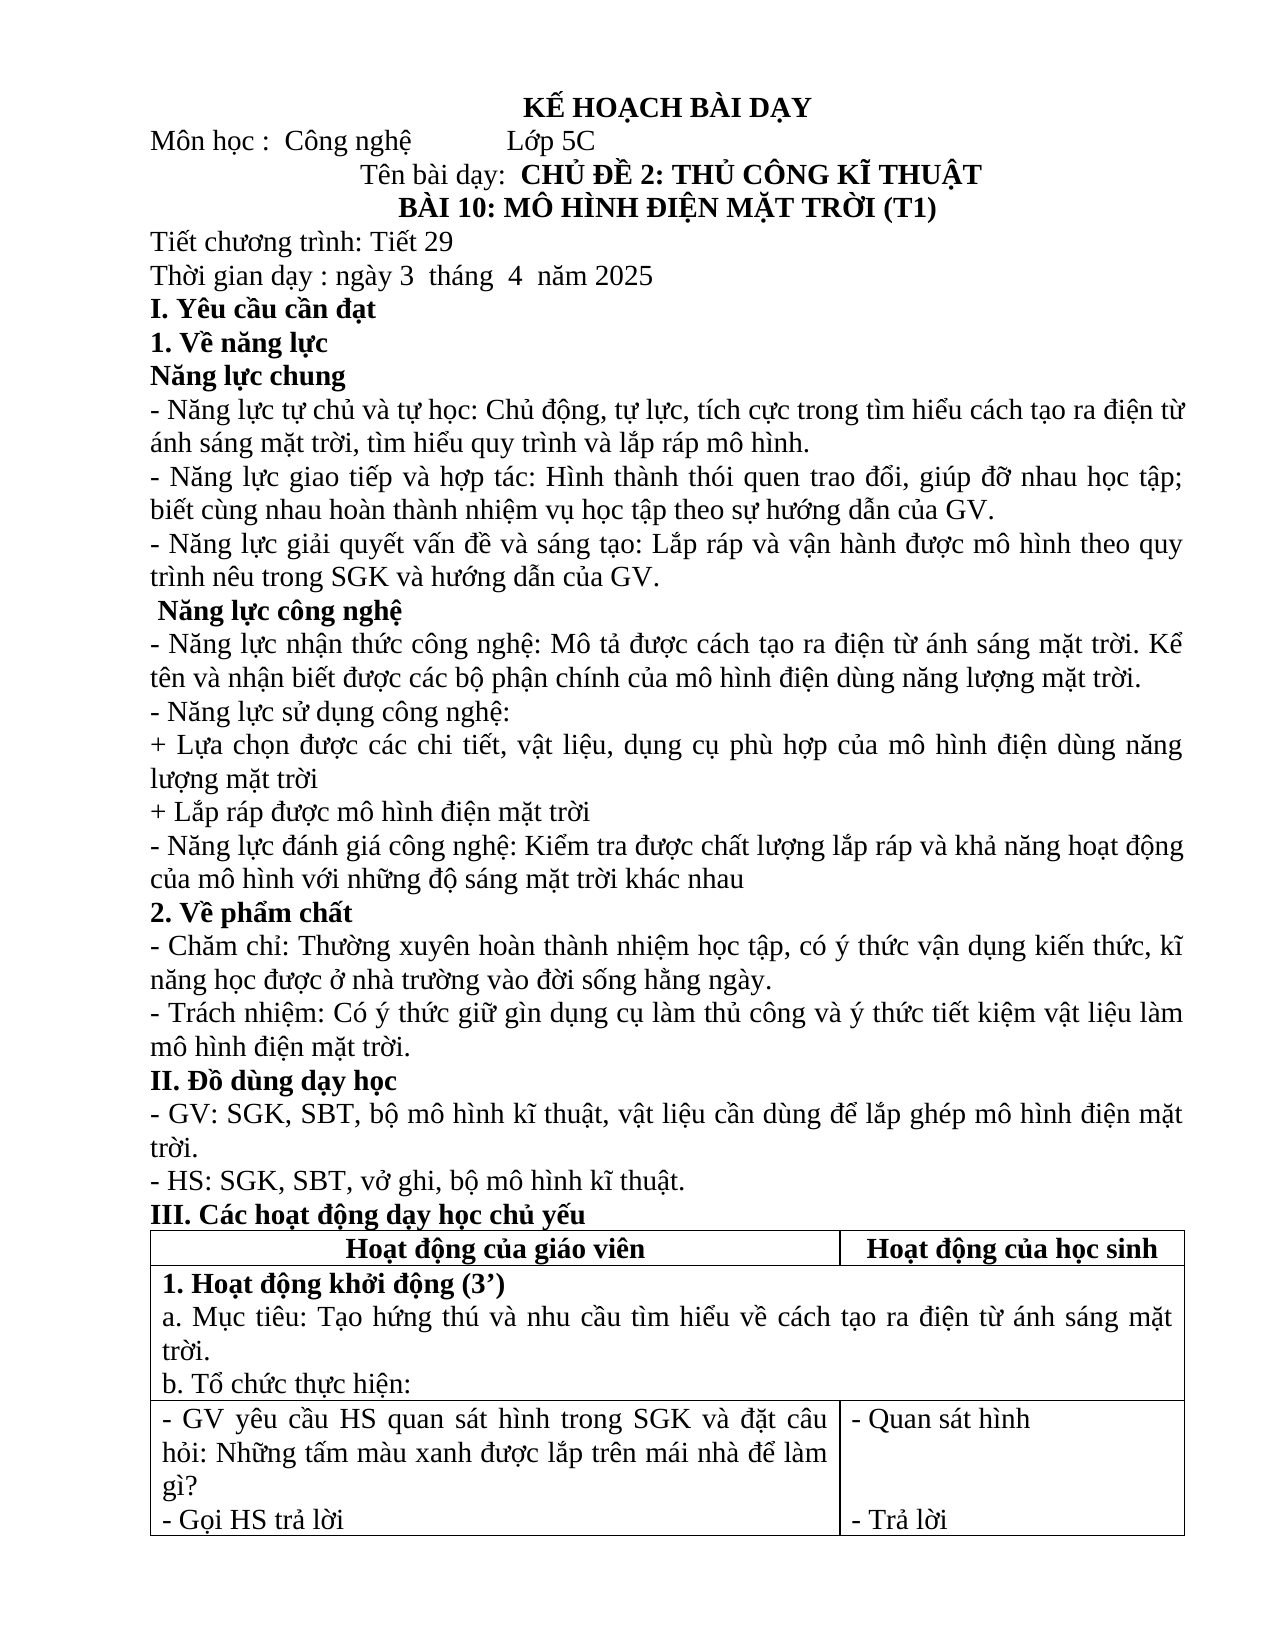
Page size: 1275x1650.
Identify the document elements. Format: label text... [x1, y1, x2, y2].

table_header Hoạt động của giáo viên [151, 1231, 839, 1265]
text Năng lực công nghệ [150, 593, 1185, 627]
text I. Yêu cầu cần đạt [150, 291, 1185, 325]
text - Năng lực giải quyết vấn đề và sáng tạo: Lắp ráp và vận hành được mô hình theo quy trình nêu trong SGK và hướng dẫn của GV. [150, 526, 1185, 593]
text Thời gian dạy : ngày 3 tháng 4 năm 2025 [150, 258, 1185, 291]
text - Năng lực tự chủ và tự học: Chủ động, tự lực, tích cực trong tìm hiểu cách tạo ra điện từ ánh sáng mặt trời, tìm hiểu quy trình và lắp ráp mô hình. [150, 392, 1185, 459]
text - Năng lực đánh giá công nghệ: Kiểm tra được chất lượng lắp ráp và khả năng hoạt động của mô hình với những độ sáng mặt trời khác nhau [150, 828, 1185, 895]
text II. Đồ dùng dạy học [150, 1063, 1185, 1096]
table_cell 1. Hoạt động khởi động (3’) a. Mục tiêu: Tạo hứng thú và nhu cầu tìm hiểu về cách tạo ra điện từ ánh sáng mặt trời. b. Tổ chức thực hiện: [151, 1266, 1184, 1400]
text Môn học : Công nghệ Lớp 5C [150, 123, 1185, 157]
text BÀI 10: MÔ HÌNH ĐIỆN MẶT TRỜI (T1) [150, 191, 1185, 224]
text - Chăm chỉ: Thường xuyên hoàn thành nhiệm học tập, có ý thức vận dụng kiến thức, kĩ năng học được ở nhà trường vào đời sống hằng ngày. [150, 928, 1185, 996]
text - HS: SGK, SBT, vở ghi, bộ mô hình kĩ thuật. [150, 1163, 1185, 1197]
text + Lắp ráp được mô hình điện mặt trời [150, 794, 1185, 828]
text Tiết chương trình: Tiết 29 [150, 224, 1185, 258]
table_header Hoạt động của học sinh [841, 1231, 1184, 1265]
text - Năng lực nhận thức công nghệ: Mô tả được cách tạo ra điện từ ánh sáng mặt trời. Kể tên và nhận biết được các bộ phận chính của mô hình điện dùng năng lượng mặt trời. [150, 627, 1185, 694]
text Năng lực chung [150, 358, 1185, 392]
text - Trách nhiệm: Có ý thức giữ gìn dụng cụ làm thủ công và ý thức tiết kiệm vật liệu làm mô hình điện mặt trời. [150, 996, 1185, 1063]
text 1. Về năng lực [150, 325, 1185, 358]
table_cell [151, 1401, 839, 1535]
text KẾ HOẠCH BÀI DẠY [150, 90, 1185, 123]
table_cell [841, 1401, 1184, 1535]
text - Năng lực giao tiếp và hợp tác: Hình thành thói quen trao đổi, giúp đỡ nhau học tập; biết cùng nhau hoàn thành nhiệm vụ học tập theo sự hướng dẫn của GV. [150, 459, 1185, 526]
text III. Các hoạt động dạy học chủ yếu [150, 1197, 1185, 1230]
text Tên bài dạy: CHỦ ĐỀ 2: THỦ CÔNG KĨ THUẬT [150, 157, 1185, 191]
text + Lựa chọn được các chi tiết, vật liệu, dụng cụ phù hợp của mô hình điện dùng năng lượng mặt trời [150, 727, 1185, 794]
text - GV: SGK, SBT, bộ mô hình kĩ thuật, vật liệu cần dùng để lắp ghép mô hình điện mặt trời. [150, 1096, 1185, 1163]
text 2. Về phẩm chất [150, 895, 1185, 928]
text - Năng lực sử dụng công nghệ: [150, 694, 1185, 727]
